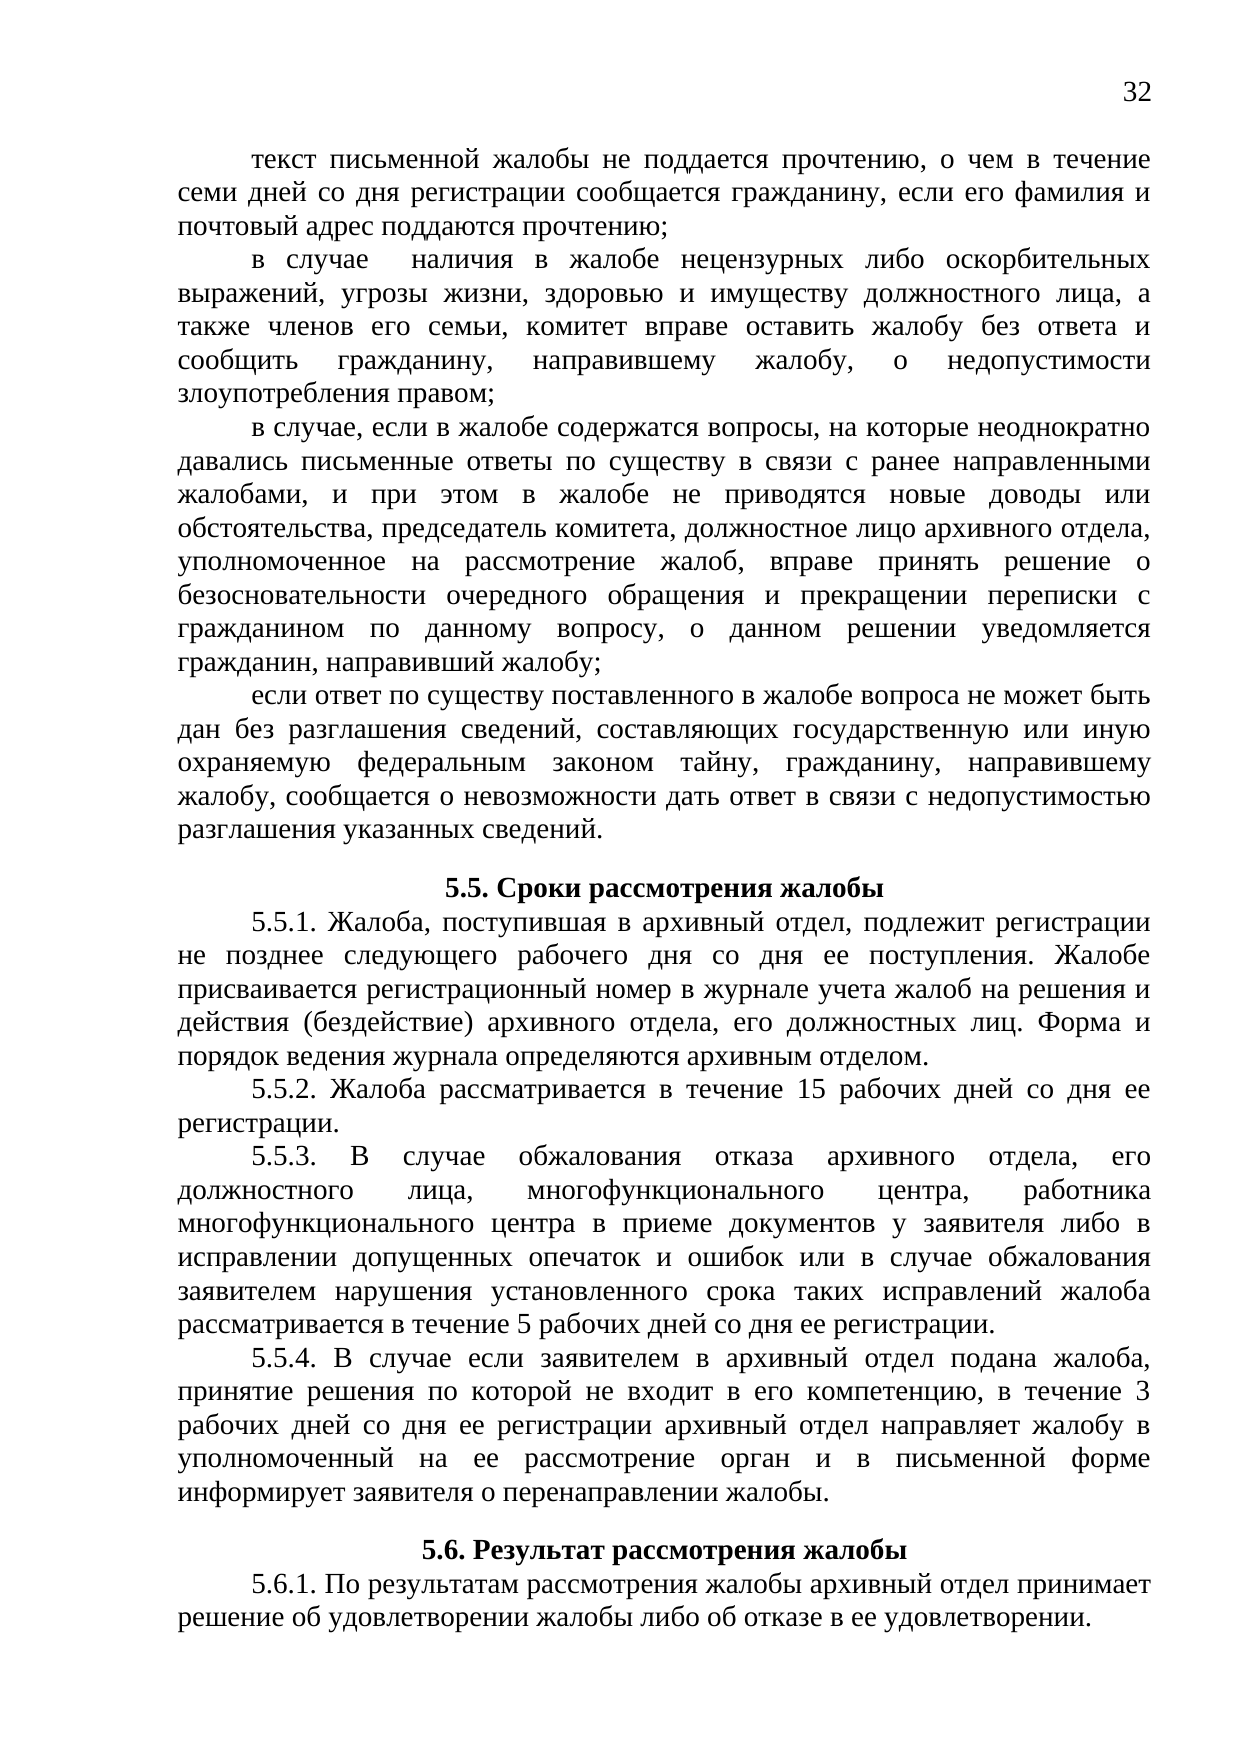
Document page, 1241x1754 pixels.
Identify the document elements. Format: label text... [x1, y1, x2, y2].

text текст письменной жалобы не поддается прочтению, о чем в течение семи дней со дня регистрации сообщается гражданину, если его фамилия и почтовый адрес поддаются прочтению; [177, 141, 1152, 241]
text 5.5.1. Жалоба, поступившая в архивный отдел, подлежит регистрации не позднее следующего рабочего дня со дня ее поступления. Жалобе присваивается регистрационный номер в журнале учета жалоб на решения и действия (бездействие) архивного отдела, его должностных лиц. Форма и порядок ведения журнала определяются архивным отделом. [177, 904, 1152, 1071]
text 5.5.2. Жалоба рассматривается в течение 15 рабочих дней со дня ее регистрации. [177, 1071, 1152, 1138]
text 5.5.3. В случае обжалования отказа архивного отдела, его должностного лица, многофункционального центра, работника многофункционального центра в приеме документов у заявителя либо в исправлении допущенных опечаток и ошибок или в случае обжалования заявителем нарушения установленного срока таких исправлений жалоба рассматривается в течение 5 рабочих дней со дня ее регистрации. [177, 1138, 1152, 1340]
text в случае наличия в жалобе нецензурных либо оскорбительных выражений, угрозы жизни, здоровью и имуществу должностного лица, а также членов его семьи, комитет вправе оставить жалобу без ответа и сообщить гражданину, направившему жалобу, о недопустимости злоупотребления правом; [177, 241, 1152, 409]
text 5.6.1. По результатам рассмотрения жалобы архивный отдел принимает решение об удовлетворении жалобы либо об отказе в ее удовлетворении. [177, 1566, 1152, 1633]
text 5.6. Результат рассмотрения жалобы [177, 1532, 1152, 1566]
text 5.5. Сроки рассмотрения жалобы [177, 870, 1152, 904]
text если ответ по существу поставленного в жалобе вопроса не может быть дан без разглашения сведений, составляющих государственную или иную охраняемую федеральным законом тайну, гражданину, направившему жалобу, сообщается о невозможности дать ответ в связи с недопустимостью разглашения указанных сведений. [177, 677, 1152, 845]
text 5.5.4. В случае если заявителем в архивный отдел подана жалоба, принятие решения по которой не входит в его компетенцию, в течение 3 рабочих дней со дня ее регистрации архивный отдел направляет жалобу в уполномоченный на ее рассмотрение орган и в письменной форме информирует заявителя о перенаправлении жалобы. [177, 1340, 1152, 1507]
text в случае, если в жалобе содержатся вопросы, на которые неоднократно давались письменные ответы по существу в связи с ранее направленными жалобами, и при этом в жалобе не приводятся новые доводы или обстоятельства, председатель комитета, должностное лицо архивного отдела, уполномоченное на рассмотрение жалоб, вправе принять решение о безосновательности очередного обращения и прекращении переписки с гражданином по данному вопросу, о данном решении уведомляется гражданин, направивший жалобу; [177, 409, 1152, 677]
